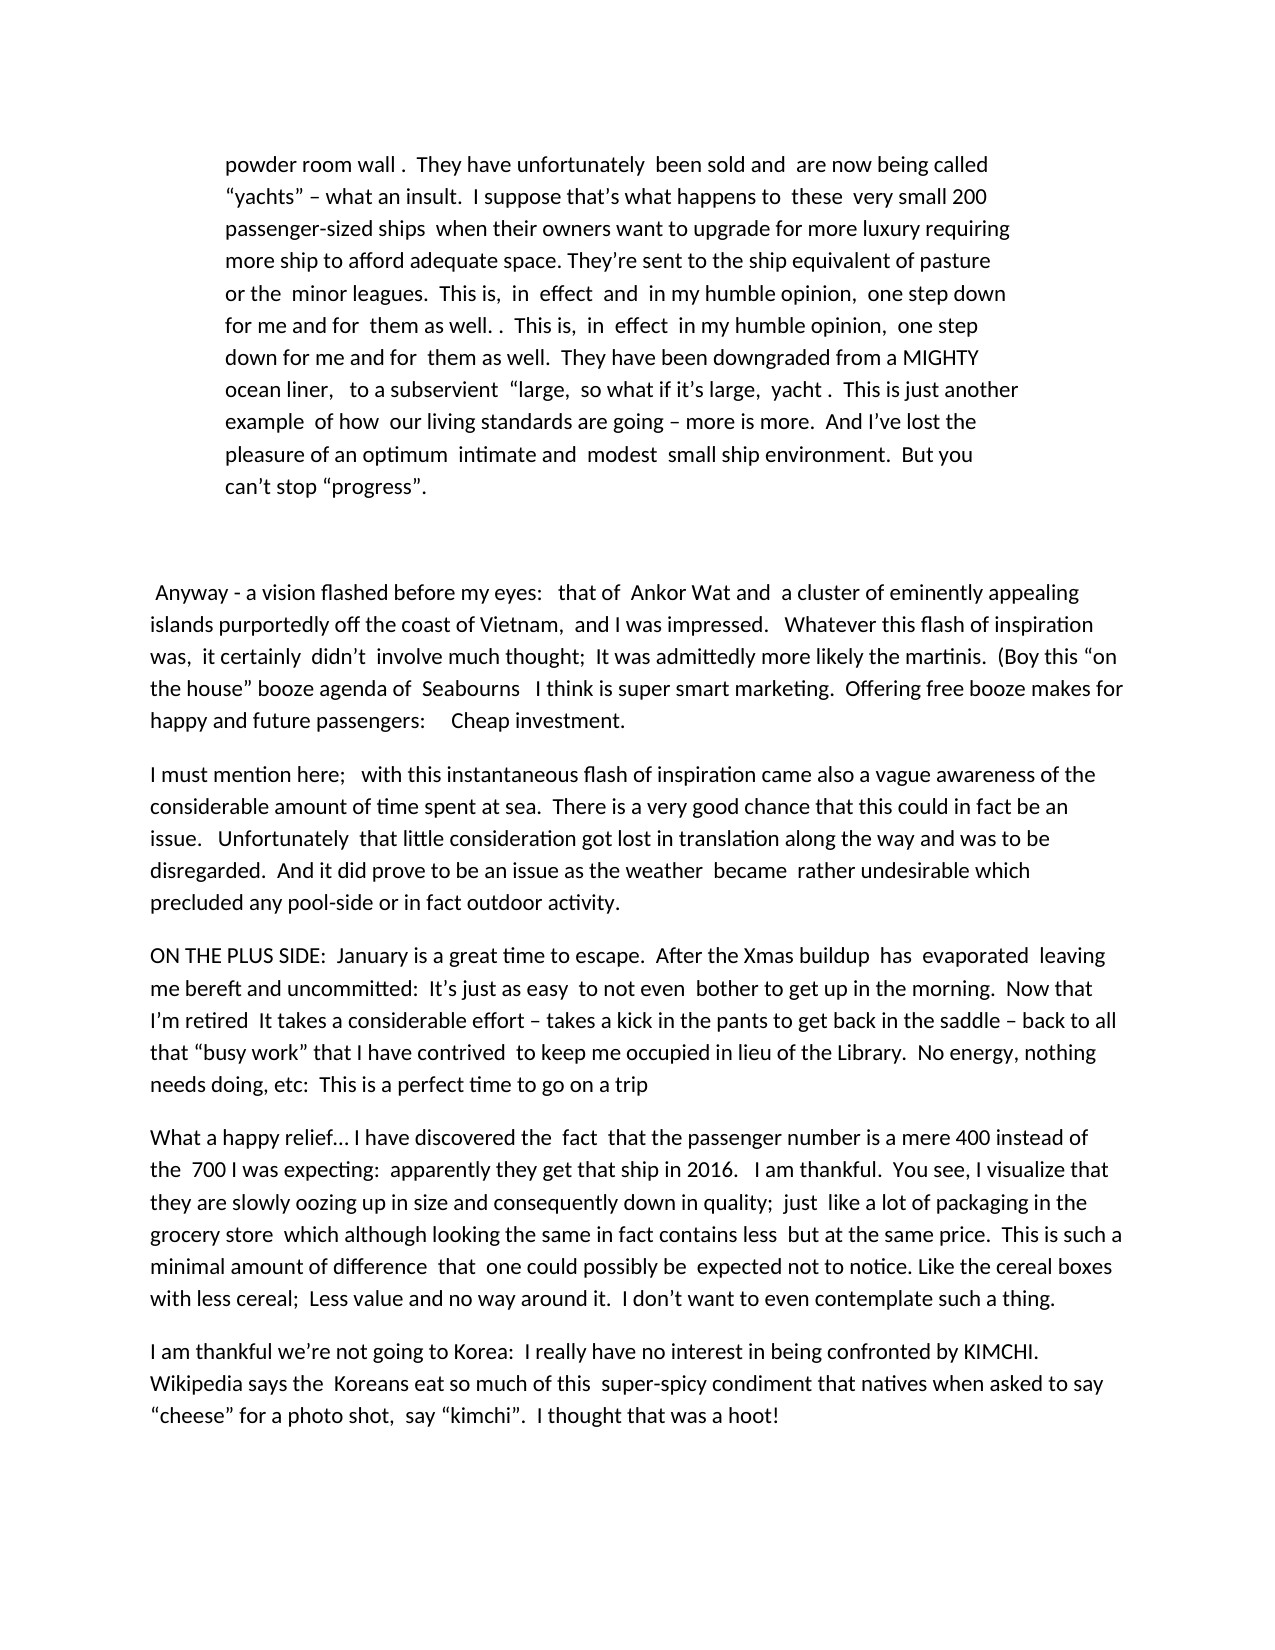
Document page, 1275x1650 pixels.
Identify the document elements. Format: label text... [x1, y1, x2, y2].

text I must mention here; with this instantaneous flash of inspiration came also a vague awareness of the considerable amount of time spent at sea. There is a very good chance that this could in fact be an issue. Unfortunately that little consideration got lost in translation along the way and was to be disregarded. And it did prove to be an issue as the weather became rather undesirable which precluded any pool-side or in fact outdoor activity. [150, 760, 1125, 916]
text ON THE PLUS SIDE: January is a great time to escape. After the Xmas buildup has evaporated leaving me bereft and uncommitted: It’s just as easy to not even bother to get up in the morning. Now that I’m retired It takes a considerable effort – takes a kick in the pants to get back in the saddle – back to all that “busy work” that I have contrived to keep me occupied in lieu of the Library. No energy, nothing needs doing, etc: This is a perfect time to go on a trip [150, 941, 1125, 1098]
text I am thankful we’re not going to Korea: I really have no interest in being confronted by KIMCHI. Wikipedia says the Koreans eat so much of this super-spicy condiment that natives when asked to say “cheese” for a photo shot, say “kimchi”. I thought that was a hoot! [150, 1337, 1125, 1429]
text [225, 150, 1020, 500]
text What a happy relief… I have discovered the fact that the passenger number is a mere 400 instead of the 700 I was expecting: apparently they get that ship in 2016. I am thankful. You see, I visualize that they are slowly oozing up in size and consequently down in quality; just like a lot of packaging in the grocery store which although looking the same in fact contains less but at the same price. This is such a minimal amount of difference that one could possibly be expected not to notice. Like the cereal boxes with less cereal; Less value and no way around it. I don’t want to even contemplate such a thing. [150, 1123, 1125, 1312]
text Anyway - a vision flashed before my eyes: that of Ankor Wat and a cluster of eminently appealing islands purportedly off the coast of Vietnam, and I was impressed. Whatever this flash of inspiration was, it certainly didn’t involve much thought; It was admittedly more likely the martinis. (Boy this “on the house” booze agenda of Seabourns I think is super smart marketing. Offering free booze makes for happy and future passengers: Cheap investment. [150, 578, 1125, 735]
